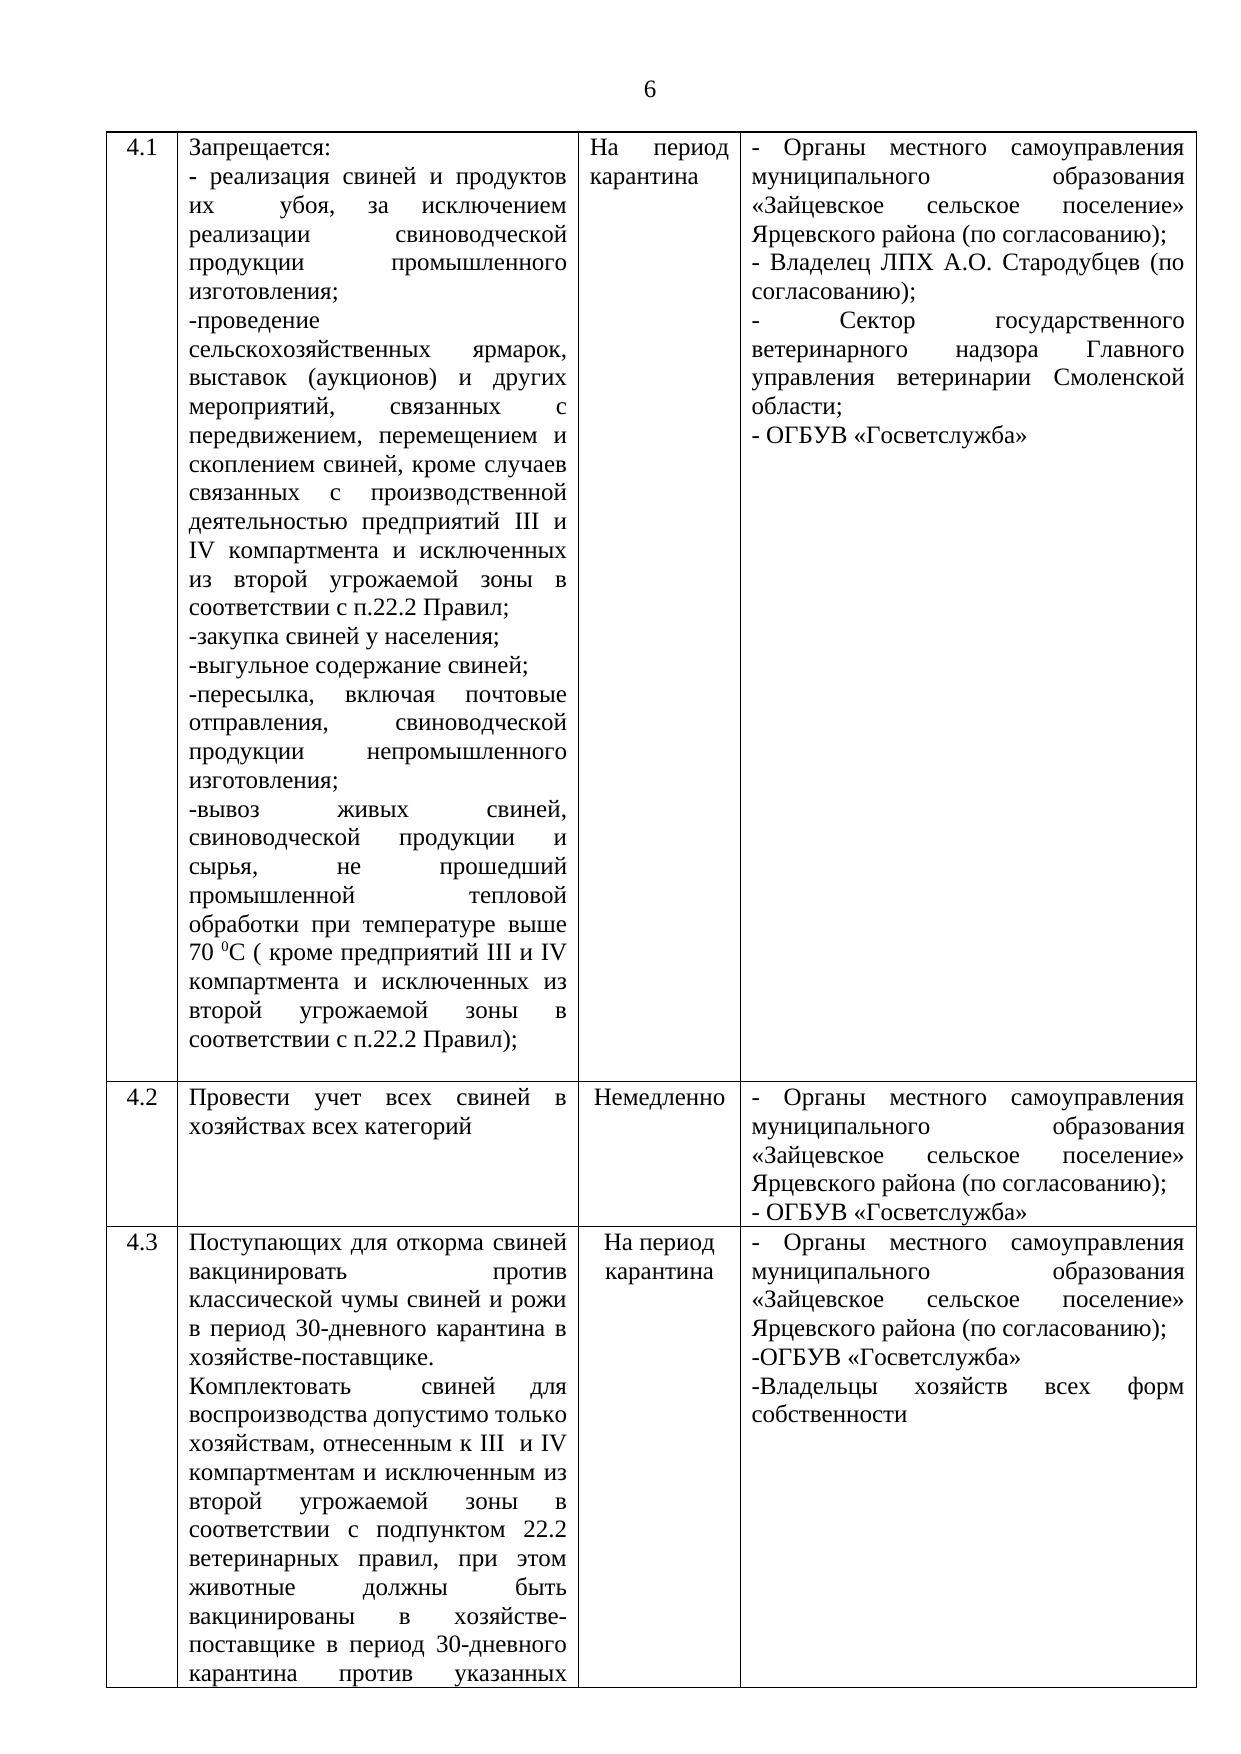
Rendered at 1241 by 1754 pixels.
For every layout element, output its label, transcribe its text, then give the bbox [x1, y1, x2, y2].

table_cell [741, 1227, 1196, 1687]
table_cell 4.2 [107, 1082, 177, 1226]
table_cell 4.3 [107, 1227, 177, 1687]
table_cell - Органы местного самоуправления муниципального образования «Зайцевское сельское поселение» Ярцевского района (по согласованию); - Владелец ЛПХ А.О. Стародубцев (по согласованию); - Сектор государственного ветеринарного надзора Главного управления ветеринарии Смоленской области; - ОГБУВ «Госветслужба» [741, 133, 1196, 1081]
table_cell 4.1 [107, 133, 177, 1081]
table_cell - Органы местного самоуправления муниципального образования «Зайцевское сельское поселение» Ярцевского района (по согласованию); - ОГБУВ «Госветслужба» [741, 1082, 1196, 1226]
table_cell Немедленно [579, 1082, 740, 1226]
table_cell Запрещается: - реализация свиней и продуктов их убоя, за исключением реализации свиноводческой продукции промышленного изготовления; -проведение сельскохозяйственных ярмарок, выставок (аукционов) и других мероприятий, связанных с передвижением, перемещением и скоплением свиней, кроме случаев связанных с производственной деятельностью предприятий III и IV компартмента и исключенных из второй угрожаемой зоны в соответствии с п.22.2 Правил; -закупка свиней у населения; -выгульное содержание свиней; -пересылка, включая почтовые отправления, свиноводческой продукции непромышленного изготовления; -вывоз живых свиней, свиноводческой продукции и сырья, не прошедший промышленной тепловой обработки при температуре выше 70 0С ( кроме предприятий III и IV компартмента и исключенных из второй угрожаемой зоны в соответствии с п.22.2 Правил); [178, 133, 578, 1081]
table_cell На период карантина [579, 133, 740, 1081]
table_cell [178, 1227, 578, 1687]
table_cell На период карантина [579, 1227, 740, 1687]
table_cell Провести учет всех свиней в хозяйствах всех категорий [178, 1082, 578, 1226]
